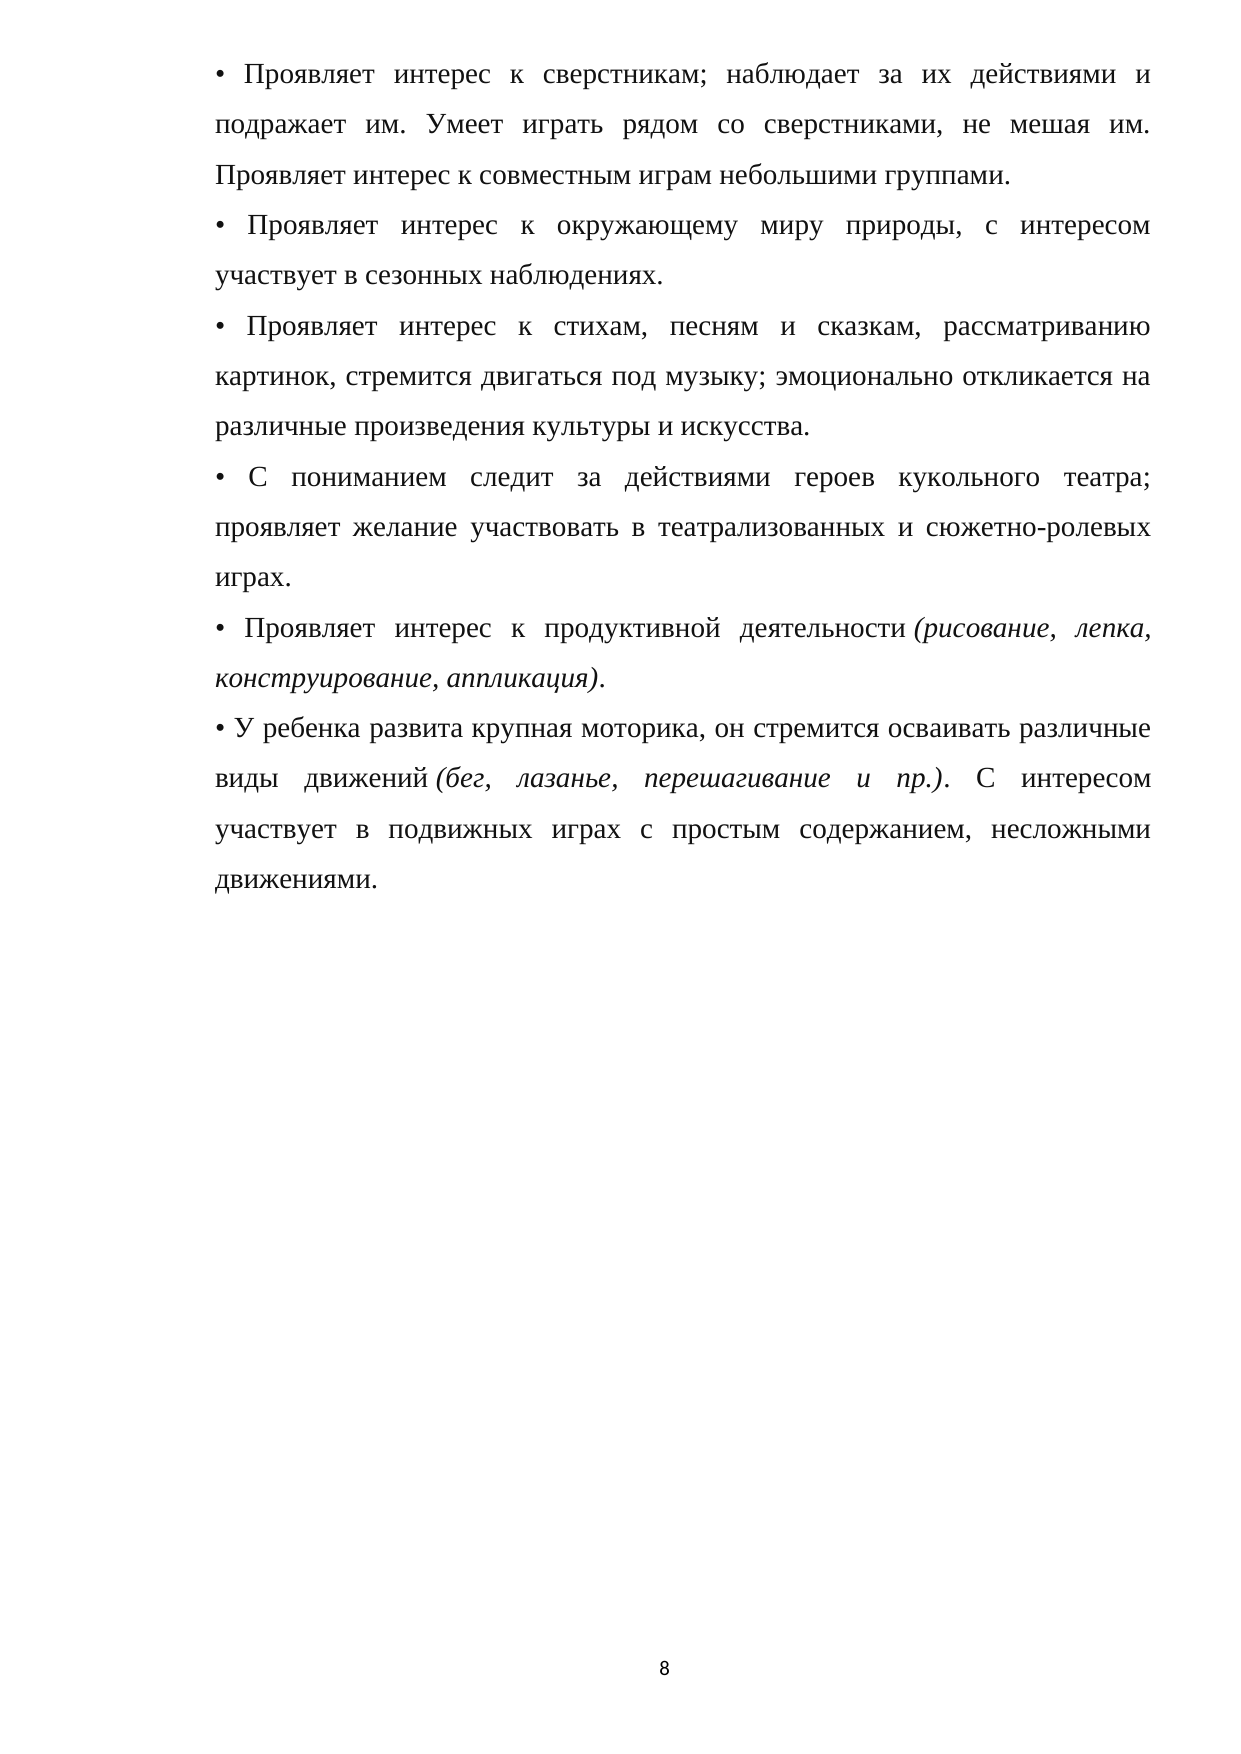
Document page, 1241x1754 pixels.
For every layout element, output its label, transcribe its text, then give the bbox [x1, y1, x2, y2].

text • Проявляет интерес к продуктивной деятельности (рисование, лепка, конструирование, аппликация). [215, 610, 1152, 693]
text • Проявляет интерес к сверстникам; наблюдает за их действиями и подражает им. Умеет играть рядом со сверстниками, не мешая им. Проявляет интерес к совместным играм небольшими группами. [215, 56, 1152, 190]
text • Проявляет интерес к окружающему миру природы, с интересом участвует в сезонных наблюдениях. [215, 207, 1152, 291]
text • Проявляет интерес к стихам, песням и сказкам, рассматриванию картинок, стремится двигаться под музыку; эмоционально откликается на различные произведения культуры и искусства. [215, 308, 1152, 442]
text • У ребенка развита крупная моторика, он стремится осваивать различные виды движений (бег, лазанье, перешагивание и пр.). С интересом участвует в подвижных играх с простым содержанием, несложными движениями. [215, 710, 1152, 895]
text • С пониманием следит за действиями героев кукольного театра; проявляет желание участвовать в театрализованных и сюжетно-ролевых играх. [215, 459, 1152, 593]
